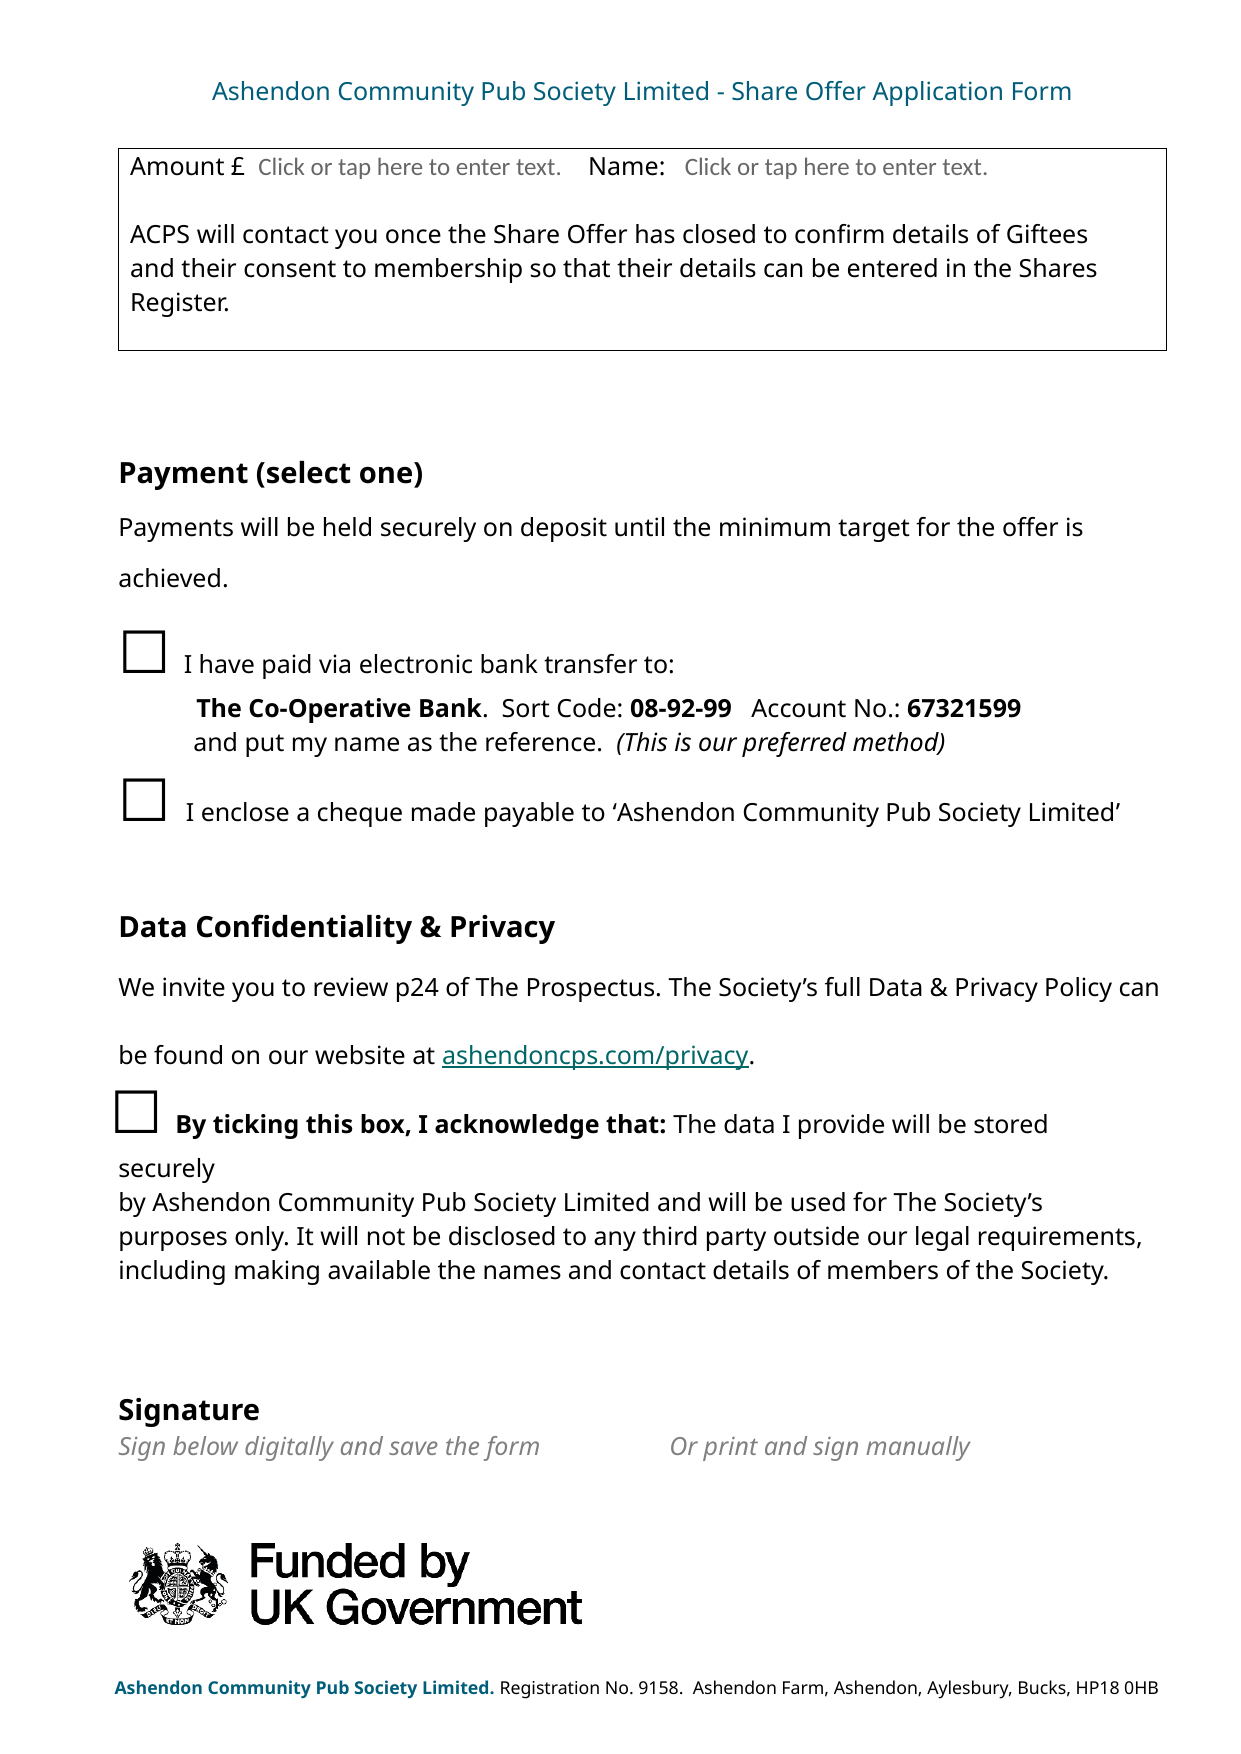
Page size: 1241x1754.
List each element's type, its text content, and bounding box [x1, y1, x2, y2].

text I have paid via electronic bank transfer to: The Co-Operative Bank. Sort Code: 08-92-99 Account No.: 67321599 [118, 612, 1167, 725]
text and put my name as the reference. (This is our preferred method) [193, 725, 1167, 759]
text Data Confidentiality & Privacy We invite you to review p24 of The Prospectus. The Society’s full Data & Privacy Policy can be found on our website at ashendoncps.com/privacy. [118, 873, 1167, 1071]
text I enclose a cheque made payable to ‘Ashendon Community Pub Society Limited’ [118, 759, 1167, 839]
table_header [119, 149, 1166, 349]
text Signature Sign below digitally and save the form Or print and sign manually [118, 1389, 1152, 1463]
text By ticking this box, I acknowledge that: The data I provide will be stored securely by Ashendon Community Pub Society Limited and will be used for The Society’s purposes only. It will not be disclosed to any third party outside our legal requirements, including making available the names and contact details of members of the Society. [118, 1071, 1167, 1287]
text Payment (select one) Payments will be held securely on deposit until the minimum target for the offer is achieved. [118, 453, 1167, 594]
picture [118, 1532, 593, 1636]
